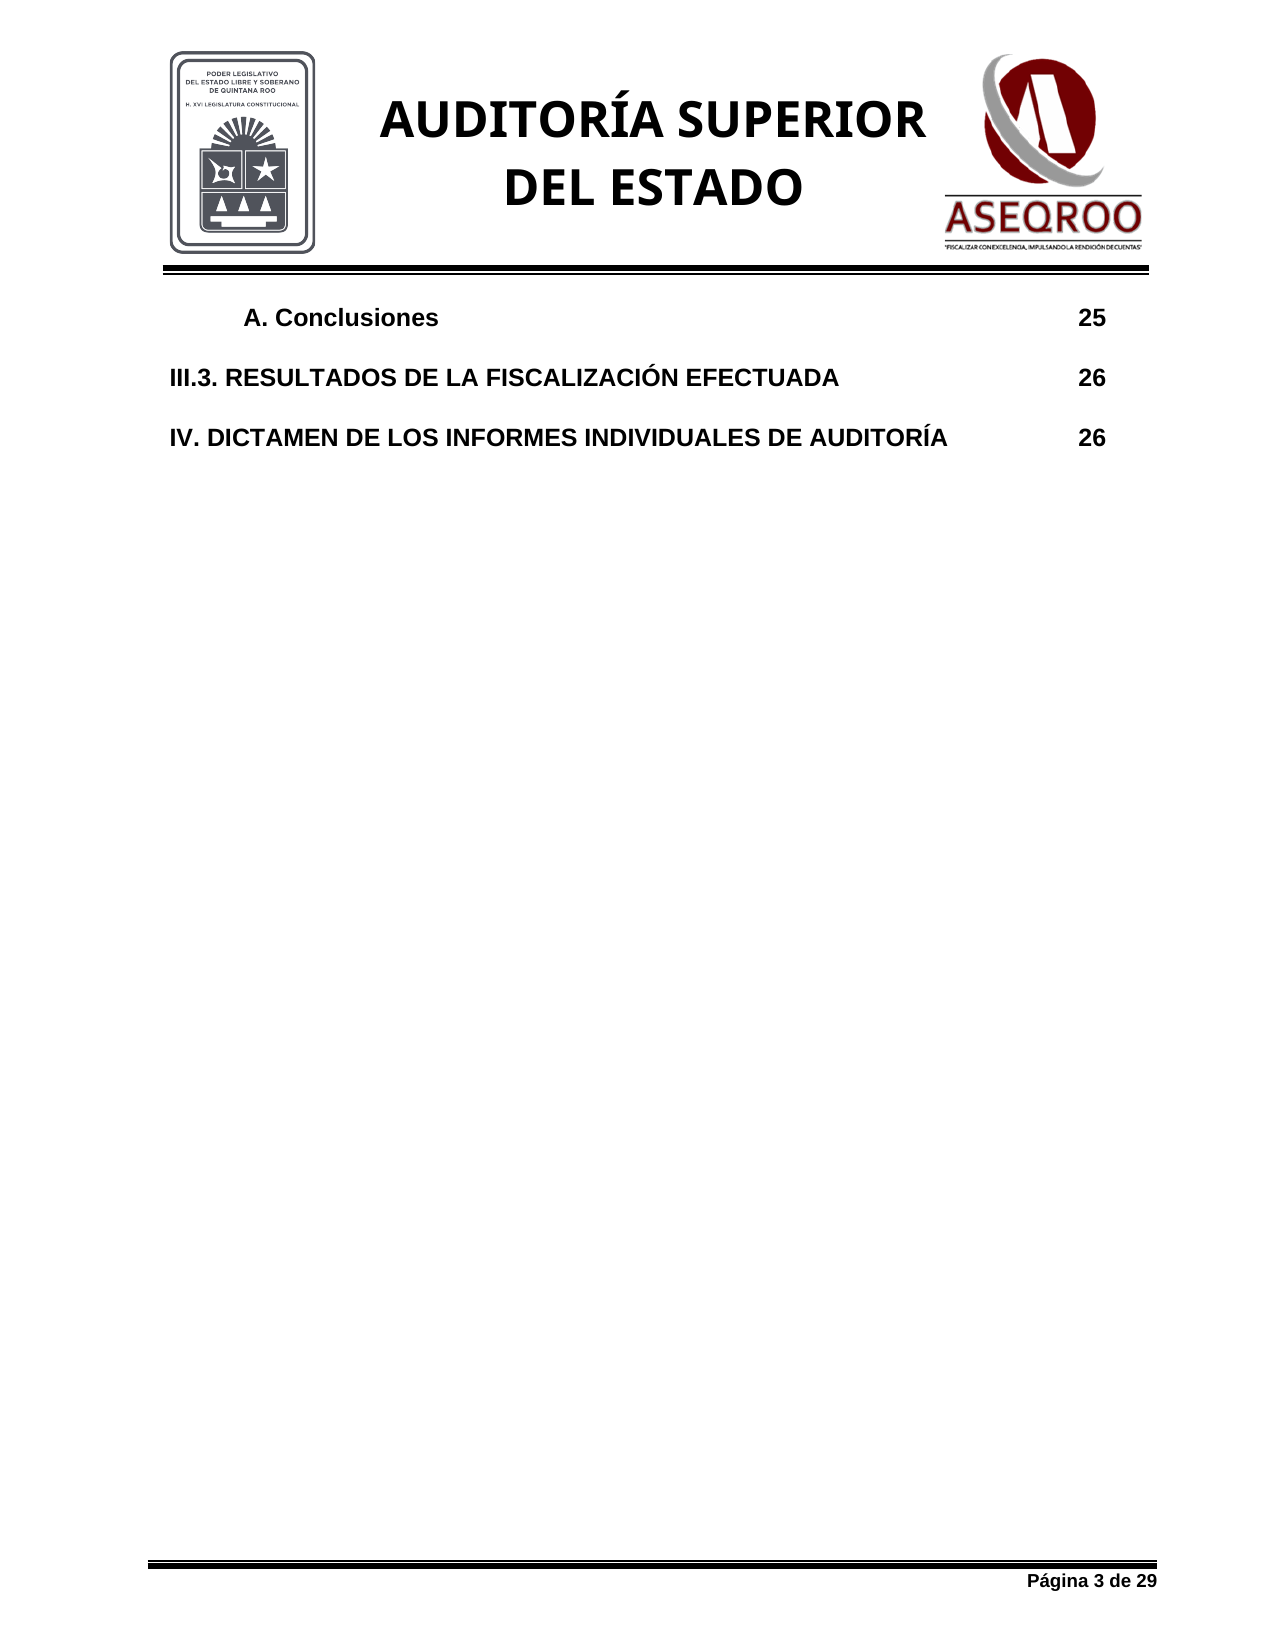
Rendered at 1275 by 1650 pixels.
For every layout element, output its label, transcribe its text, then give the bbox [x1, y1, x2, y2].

table_cell 26 [1033, 364, 1151, 423]
picture [944, 54, 1142, 250]
table_cell 25 [1033, 303, 1151, 363]
picture [169, 51, 315, 254]
table_cell A. Conclusiones [162, 303, 1033, 363]
table_cell III.3. RESULTADOS DE LA FISCALIZACIÓN EFECTUADA [162, 364, 1033, 423]
table_cell IV. DICTAMEN DE LOS INFORMES INDIVIDUALES DE AUDITORÍA [162, 423, 1033, 481]
table_cell 26 [1033, 423, 1151, 481]
